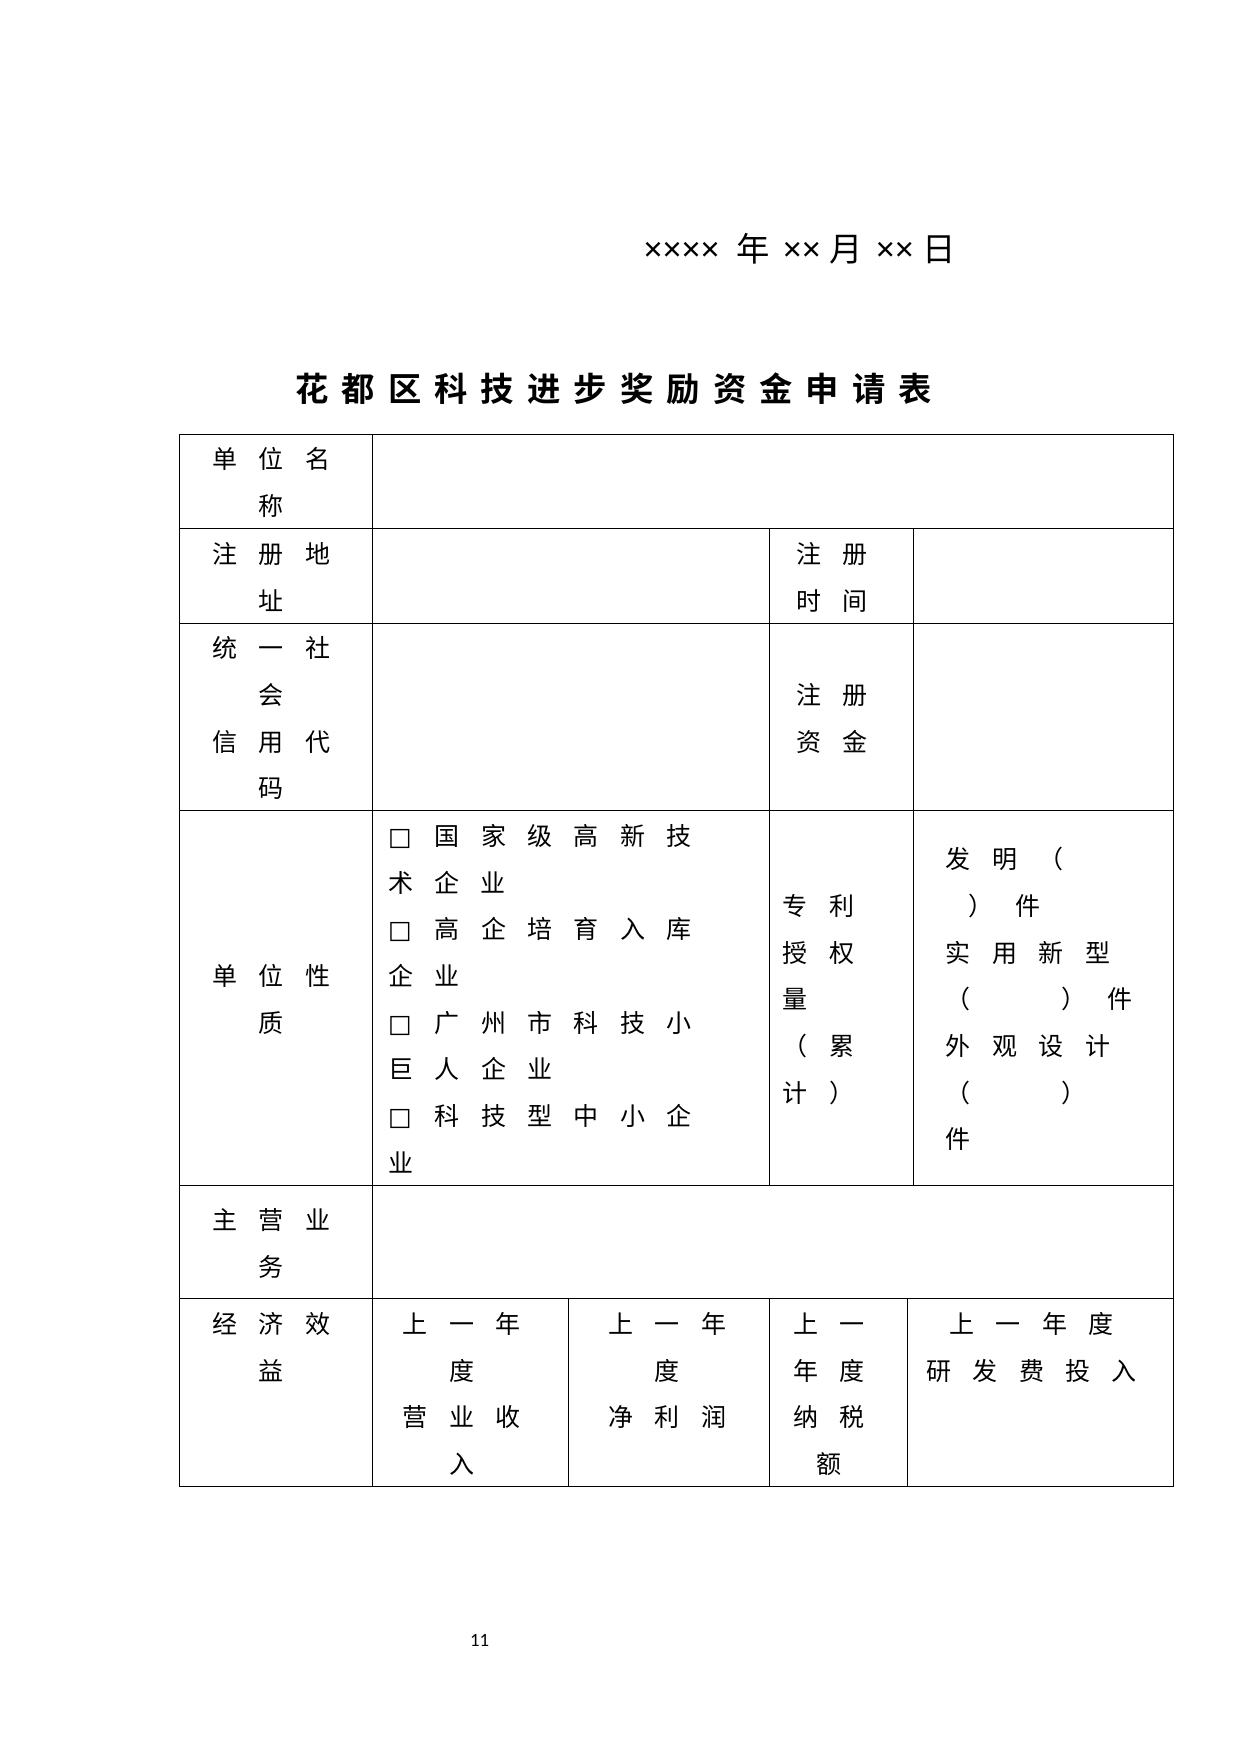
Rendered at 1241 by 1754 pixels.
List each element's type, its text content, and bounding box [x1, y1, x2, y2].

table_cell 上一年度 营业收入 [373, 1299, 568, 1486]
table_cell 上一年度 研发费投入 [908, 1299, 1173, 1486]
table_cell 发明（ ）件 实用新型（ ）件外观设计（ ） 件 [914, 811, 1173, 1184]
table_cell 专利授权量（累计） [770, 811, 913, 1184]
text 花都区科技进步奖励资金申请表 [179, 340, 1061, 434]
table_cell 上一年度 纳税额 [770, 1299, 907, 1486]
table_cell 统一社会 信用代码 [180, 624, 372, 810]
table_cell 经济效益 [180, 1299, 372, 1486]
table_cell 上一年度 净利润 [569, 1299, 769, 1486]
table_cell □国家级高新技术企业 □高企培育入库企业 □广州市科技小巨人企业 □科技型中小企业 [373, 811, 769, 1184]
table_cell [914, 624, 1173, 810]
text ××××年××月××日 [179, 200, 1061, 294]
table_cell [373, 624, 769, 810]
table_cell 单位性质 [180, 811, 372, 1184]
table_cell 注册时间 [770, 529, 913, 622]
table_cell 注册地址 [180, 529, 372, 622]
table_cell [373, 1186, 1173, 1298]
table_header 单位名称 [180, 435, 372, 528]
table_cell 注册资金 [770, 624, 913, 810]
table_cell 主营业务 [180, 1186, 372, 1298]
table_cell [373, 529, 769, 622]
table_cell [914, 529, 1173, 622]
table_header [373, 435, 1173, 528]
